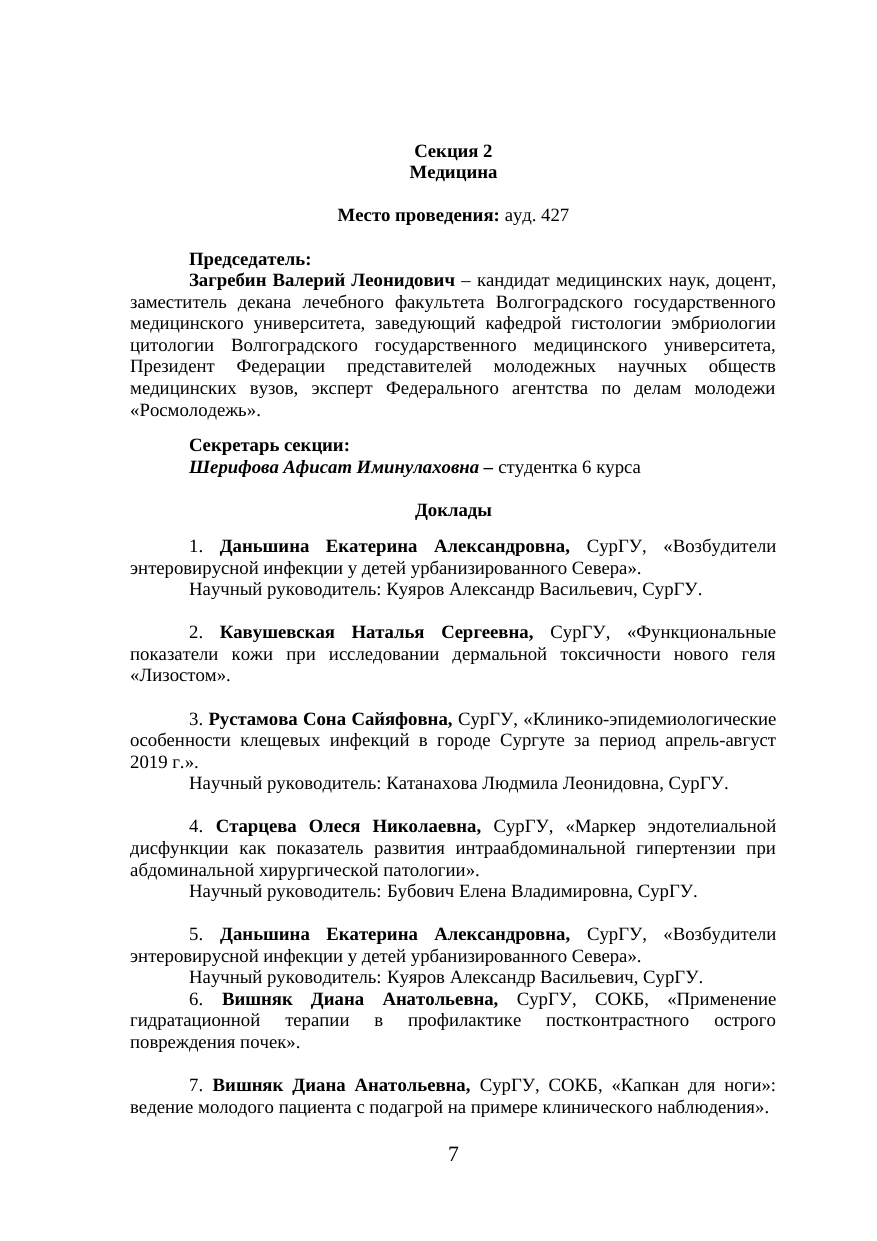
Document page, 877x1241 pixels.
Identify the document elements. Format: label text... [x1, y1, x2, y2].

text Секретарь секции: [130, 434, 777, 456]
text 7. Вишняк Диана Анатольевна, СурГУ, СОКБ, «Капкан для ноги»: ведение молодого пациента с подагрой на примере клинического наблюдения». [130, 1074, 777, 1117]
text 5. Даньшина Екатерина Александровна, СурГУ, «Возбудители энтеровирусной инфекции у детей урбанизированного Севера». [130, 923, 777, 966]
text 3. Рустамова Сона Сайяфовна, СурГУ, «Клинико-эпидемиологические особенности клещевых инфекций в городе Сургуте за период апрель-август 2019 г.». [130, 707, 777, 772]
text Доклады [130, 499, 777, 521]
text 2. Кавушевская Наталья Сергеевна, СурГУ, «Функциональные показатели кожи при исследовании дермальной токсичности нового геля «Лизостом». [130, 621, 777, 686]
text 1. Даньшина Екатерина Александровна, СурГУ, «Возбудители энтеровирусной инфекции у детей урбанизированного Севера». [130, 535, 777, 578]
text 6. Вишняк Диана Анатольевна, СурГУ, СОКБ, «Применение гидратационной терапии в профилактике постконтрастного острого повреждения почек». [130, 988, 777, 1052]
text Научный руководитель: Куяров Александр Васильевич, СурГУ. [130, 966, 777, 988]
text Научный руководитель: Катанахова Людмила Леонидовна, СурГУ. [130, 772, 777, 794]
text Медицина [130, 161, 777, 183]
text Председатель: [130, 247, 777, 269]
text Шерифова Афисат Иминулаховна – студентка 6 курса [130, 456, 777, 477]
text Научный руководитель: Бубович Елена Владимировна, СурГУ. [130, 880, 777, 902]
text Научный руководитель: Куяров Александр Васильевич, СурГУ. [130, 578, 777, 600]
text 4. Старцева Олеся Николаевна, СурГУ, «Маркер эндотелиальной дисфункции как показатель развития интраабдоминальной гипертензии при абдоминальной хирургической патологии». [130, 815, 777, 880]
text Секция 2 [130, 140, 777, 161]
text Место проведения: ауд. 427 [130, 204, 777, 226]
text Загребин Валерий Леонидович – кандидат медицинских наук, доцент, заместитель декана лечебного факультета Волгоградского государственного медицинского университета, заведующий кафедрой гистологии эмбриологии цитологии Волгоградского государственного медицинского университета, Президент Федерации представителей молодежных научных обществ медицинских вузов, эксперт Федерального агентства по делам молодежи «Росмолодежь». [130, 269, 777, 420]
